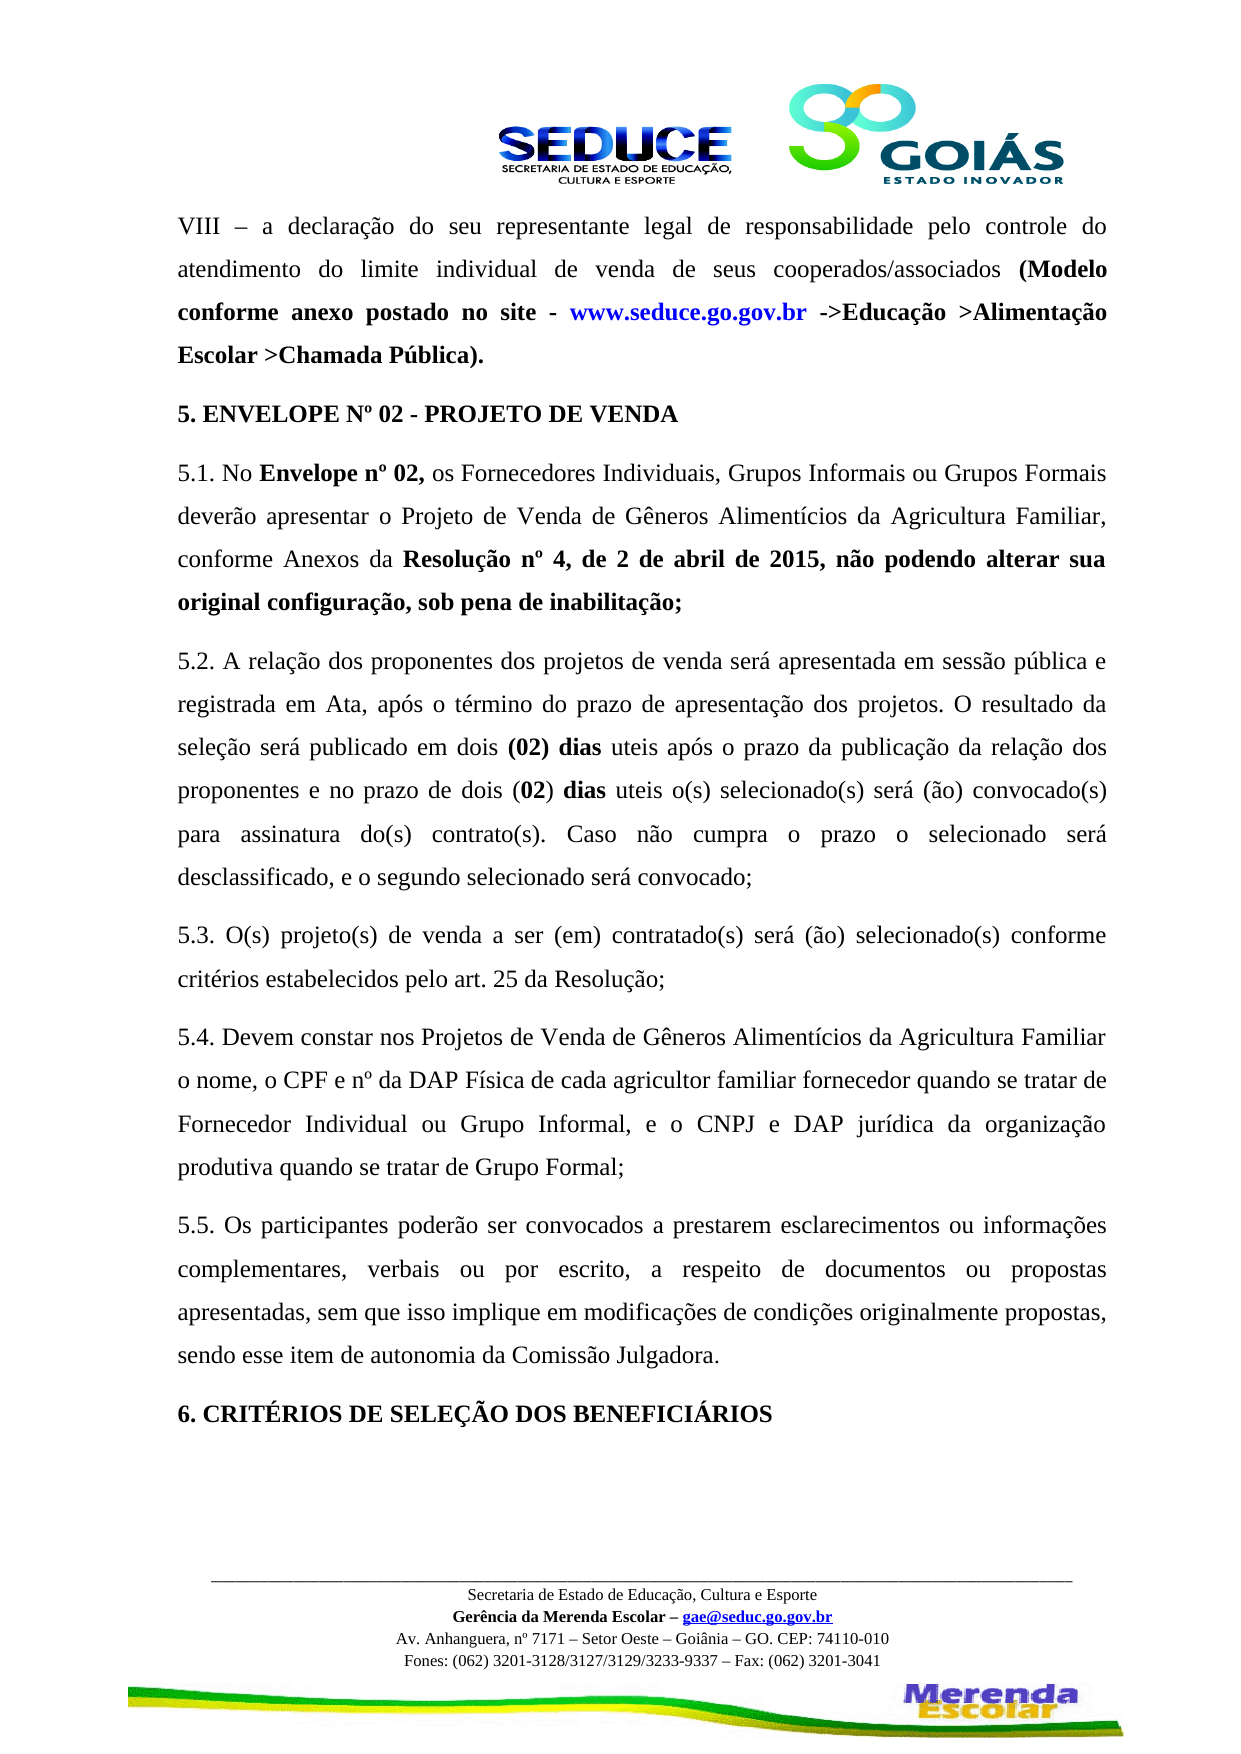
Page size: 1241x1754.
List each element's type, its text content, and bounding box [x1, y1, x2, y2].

text 5.5. Os participantes poderão ser convocados a prestarem esclarecimentos ou informações complementares, verbais ou por escrito, a respeito de documentos ou propostas apresentadas, sem que isso implique em modificações de condições originalmente propostas, sendo esse item de autonomia da Comissão Julgadora. [177, 1211, 1107, 1369]
text 5. ENVELOPE Nº 02 - PROJETO DE VENDA [177, 399, 1107, 428]
text 5.2. A relação dos proponentes dos projetos de venda será apresentada em sessão pública e registrada em Ata, após o término do prazo de apresentação dos projetos. O resultado da seleção será publicado em dois (02) dias uteis após o prazo da publicação da relação dos proponentes e no prazo de dois (02) dias uteis o(s) selecionado(s) será (ão) convocado(s) para assinatura do(s) contrato(s). Caso não cumpra o prazo o selecionado será desclassificado, e o segundo selecionado será convocado; [177, 646, 1107, 891]
text 5.3. O(s) projeto(s) de venda a ser (em) contratado(s) será (ão) selecionado(s) conforme critérios estabelecidos pelo art. 25 da Resolução; [177, 921, 1107, 992]
text 5.4. Devem constar nos Projetos de Venda de Gêneros Alimentícios da Agricultura Familiar o nome, o CPF e nº da DAP Física de cada agricultor familiar fornecedor quando se tratar de Fornecedor Individual ou Grupo Informal, e o CNPJ e DAP jurídica da organização produtiva quando se tratar de Grupo Formal; [177, 1022, 1107, 1181]
text 5.1. No Envelope nº 02, os Fornecedores Individuais, Grupos Informais ou Grupos Formais deverão apresentar o Projeto de Venda de Gêneros Alimentícios da Agricultura Familiar, conforme Anexos da Resolução nº 4, de 2 de abril de 2015, não podendo alterar sua original configuração, sob pena de inabilitação; [177, 458, 1107, 616]
picture [477, 73, 1108, 212]
text 6. CRITÉRIOS DE SELEÇÃO DOS BENEFICIÁRIOS [177, 1399, 1107, 1427]
text VIII – a declaração do seu representante legal de responsabilidade pelo controle do atendimento do limite individual de venda de seus cooperados/associados (Modelo conforme anexo postado no site - www.seduce.go.gov.br ->Educação >Alimentação Escolar >Chamada Pública). [177, 211, 1107, 369]
